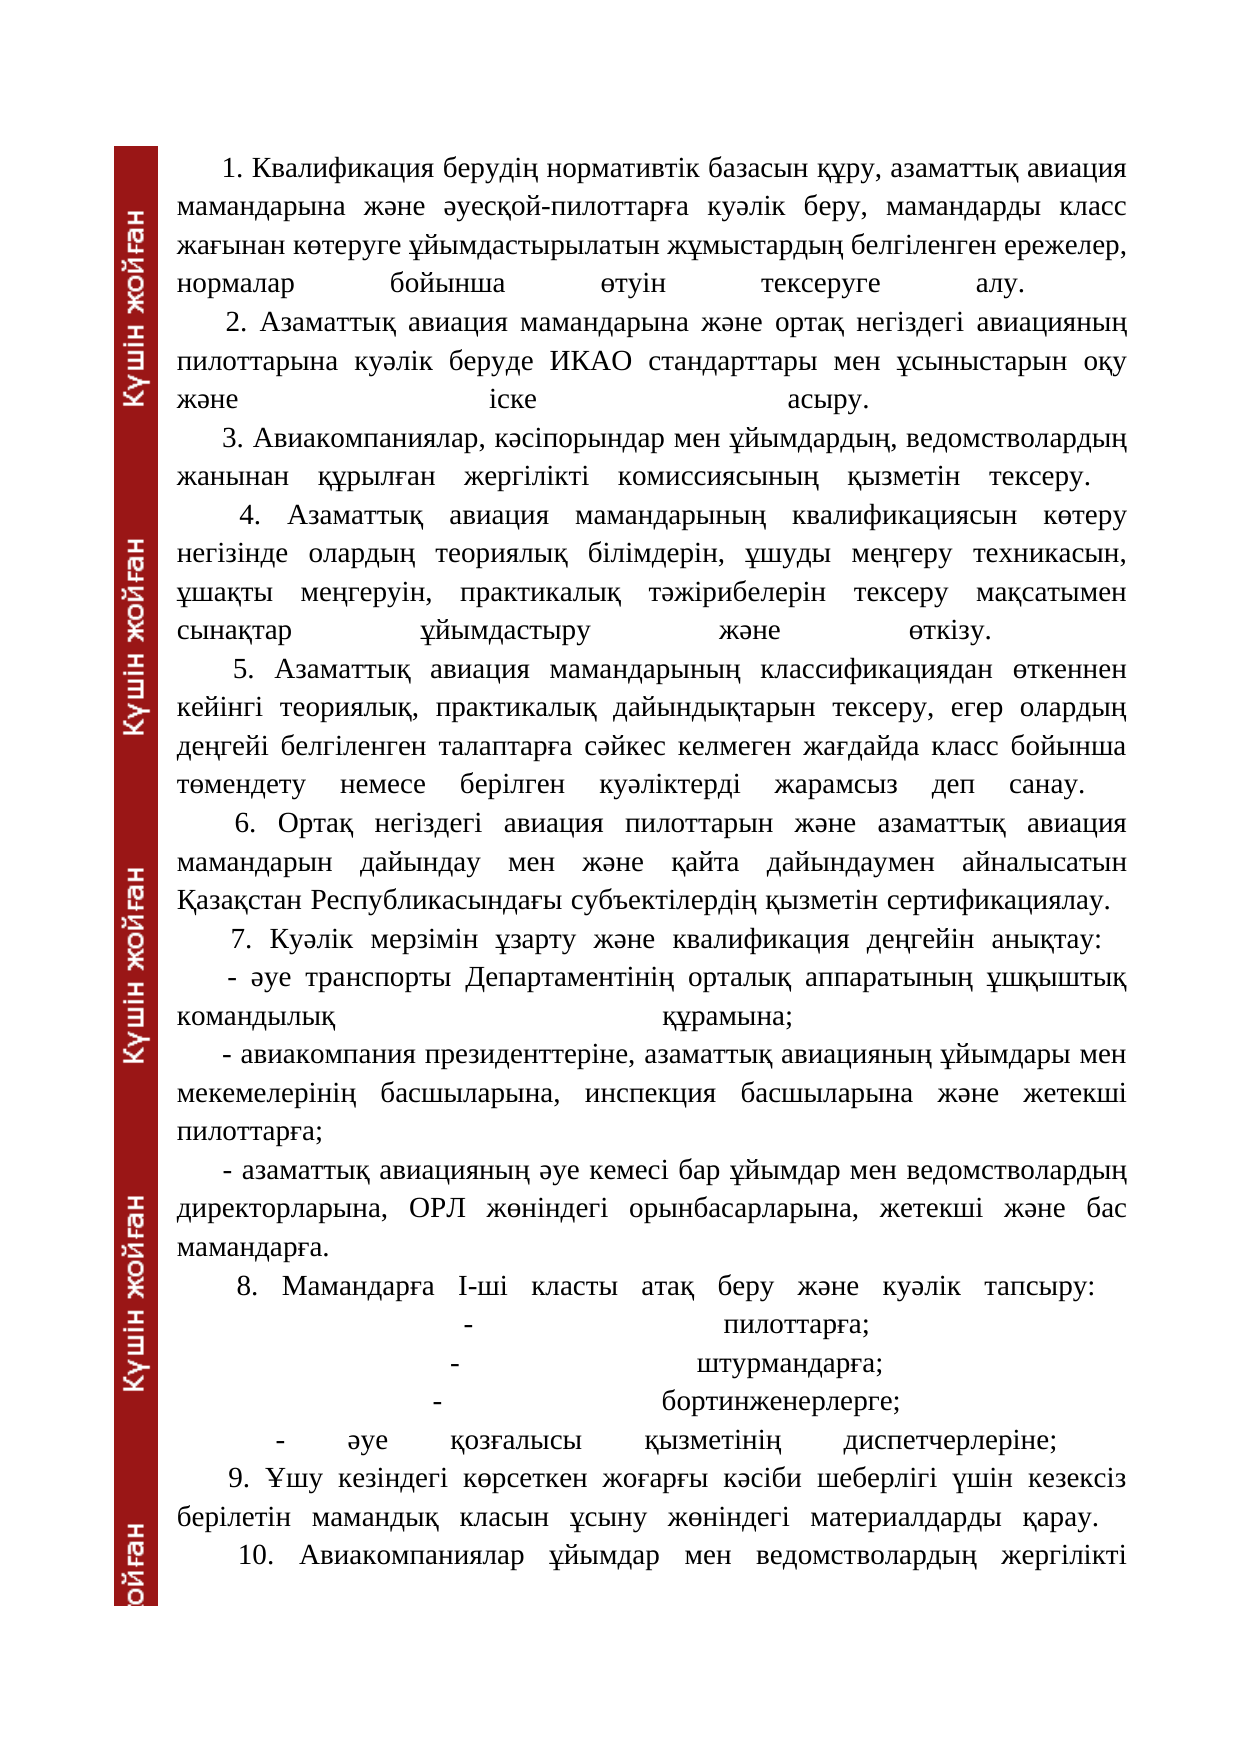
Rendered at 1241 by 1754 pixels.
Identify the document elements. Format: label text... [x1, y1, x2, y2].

picture [114, 1571, 158, 1606]
picture [114, 146, 158, 150]
